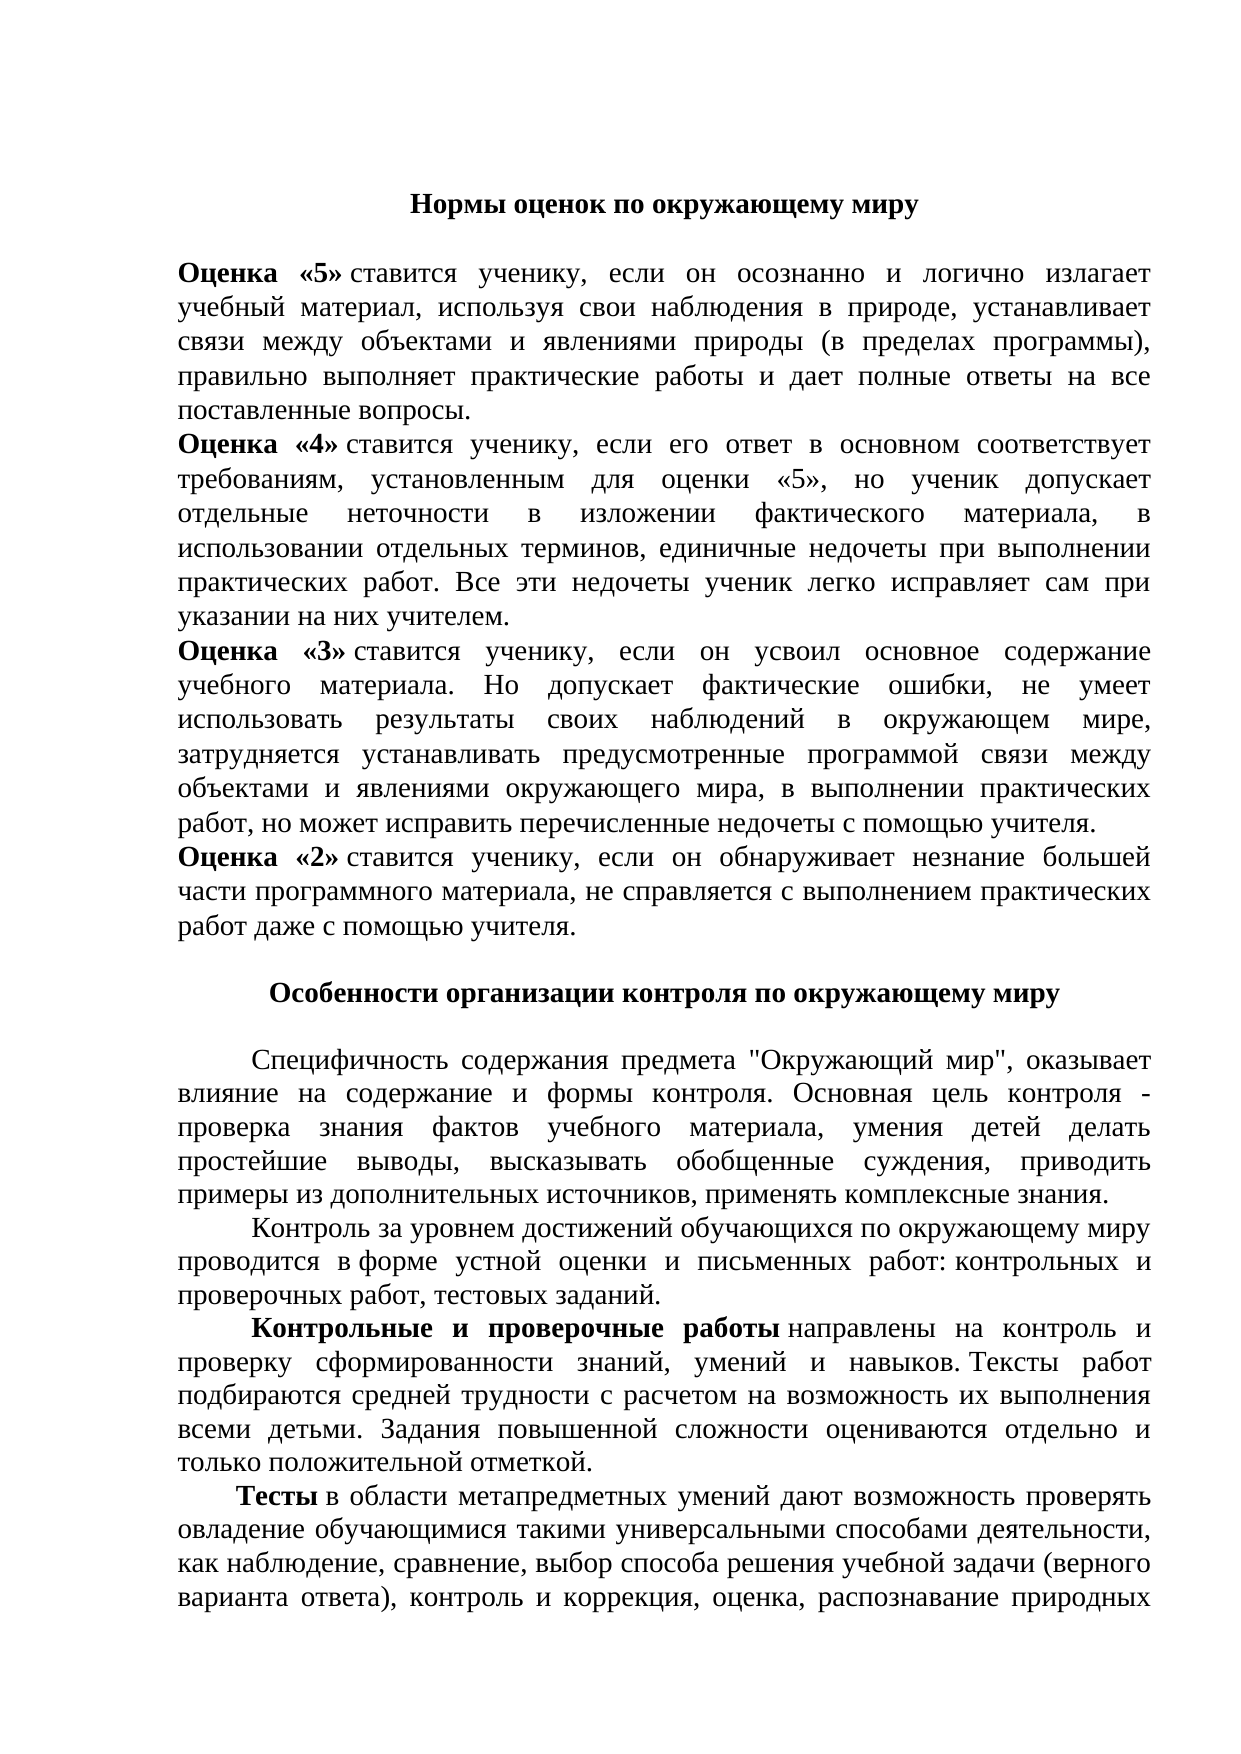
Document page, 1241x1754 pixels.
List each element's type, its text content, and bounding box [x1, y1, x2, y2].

text Контрольные и проверочные работы направлены на контроль и проверку сформированности знаний, умений и навыков. Тексты работ подбираются средней трудности с расчетом на возможность их выполнения всеми детьми. Задания повышенной сложности оцениваются отдельно и только положительной отметкой. [177, 1310, 1152, 1478]
text Нормы оценок по окружающему миру [177, 185, 1152, 219]
text Оценка «2» ставится ученику, если он обнаруживает незнание большей части программного материала, не справляется с выполнением практических работ даже с помощью учителя. [177, 907, 1152, 941]
text Оценка «5» ставится ученику, если он осознанно и логично излагает учебный материал, используя свои наблюдения в природе, устанавливает связи между объектами и явлениями природы (в пределах программы), правильно выполняет практические работы и дает полные ответы на все поставленные вопросы. [177, 391, 1152, 426]
text Контроль за уровнем достижений обучающихся по окружающему миру проводится в форме устной оценки и письменных работ: контрольных и проверочных работ, тестовых заданий. [177, 1210, 1152, 1310]
text Специфичность содержания предмета "Окружающий мир", оказывает влияние на содержание и формы контроля. Основная цель контроля - проверка знания фактов учебного материала, умения детей делать простейшие выводы, высказывать обобщенные суждения, приводить примеры из дополнительных источников, применять комплексные знания. [177, 1042, 1152, 1210]
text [177, 1478, 1152, 1612]
text Особенности организации контроля по окружающему миру [177, 975, 1152, 1008]
text Оценка «4» ставится ученику, если его ответ в основном соответствует требованиям, установленным для оценки «5», но ученик допускает отдельные неточности в изложении фактического материала, в использовании отдельных терминов, единичные недочеты при выполнении практических работ. Все эти недочеты ученик легко исправляет сам при указании на них учителем. [177, 598, 1152, 632]
text Оценка «3» ставится ученику, если он усвоил основное содержание учебного материала. Но допускает фактические ошибки, не умеет использовать результаты своих наблюдений в окружающем мире, затрудняется устанавливать предусмотренные программой связи между объектами и явлениями окружающего мира, в выполнении практических работ, но может исправить перечисленные недочеты с помощью учителя. [177, 804, 1152, 838]
